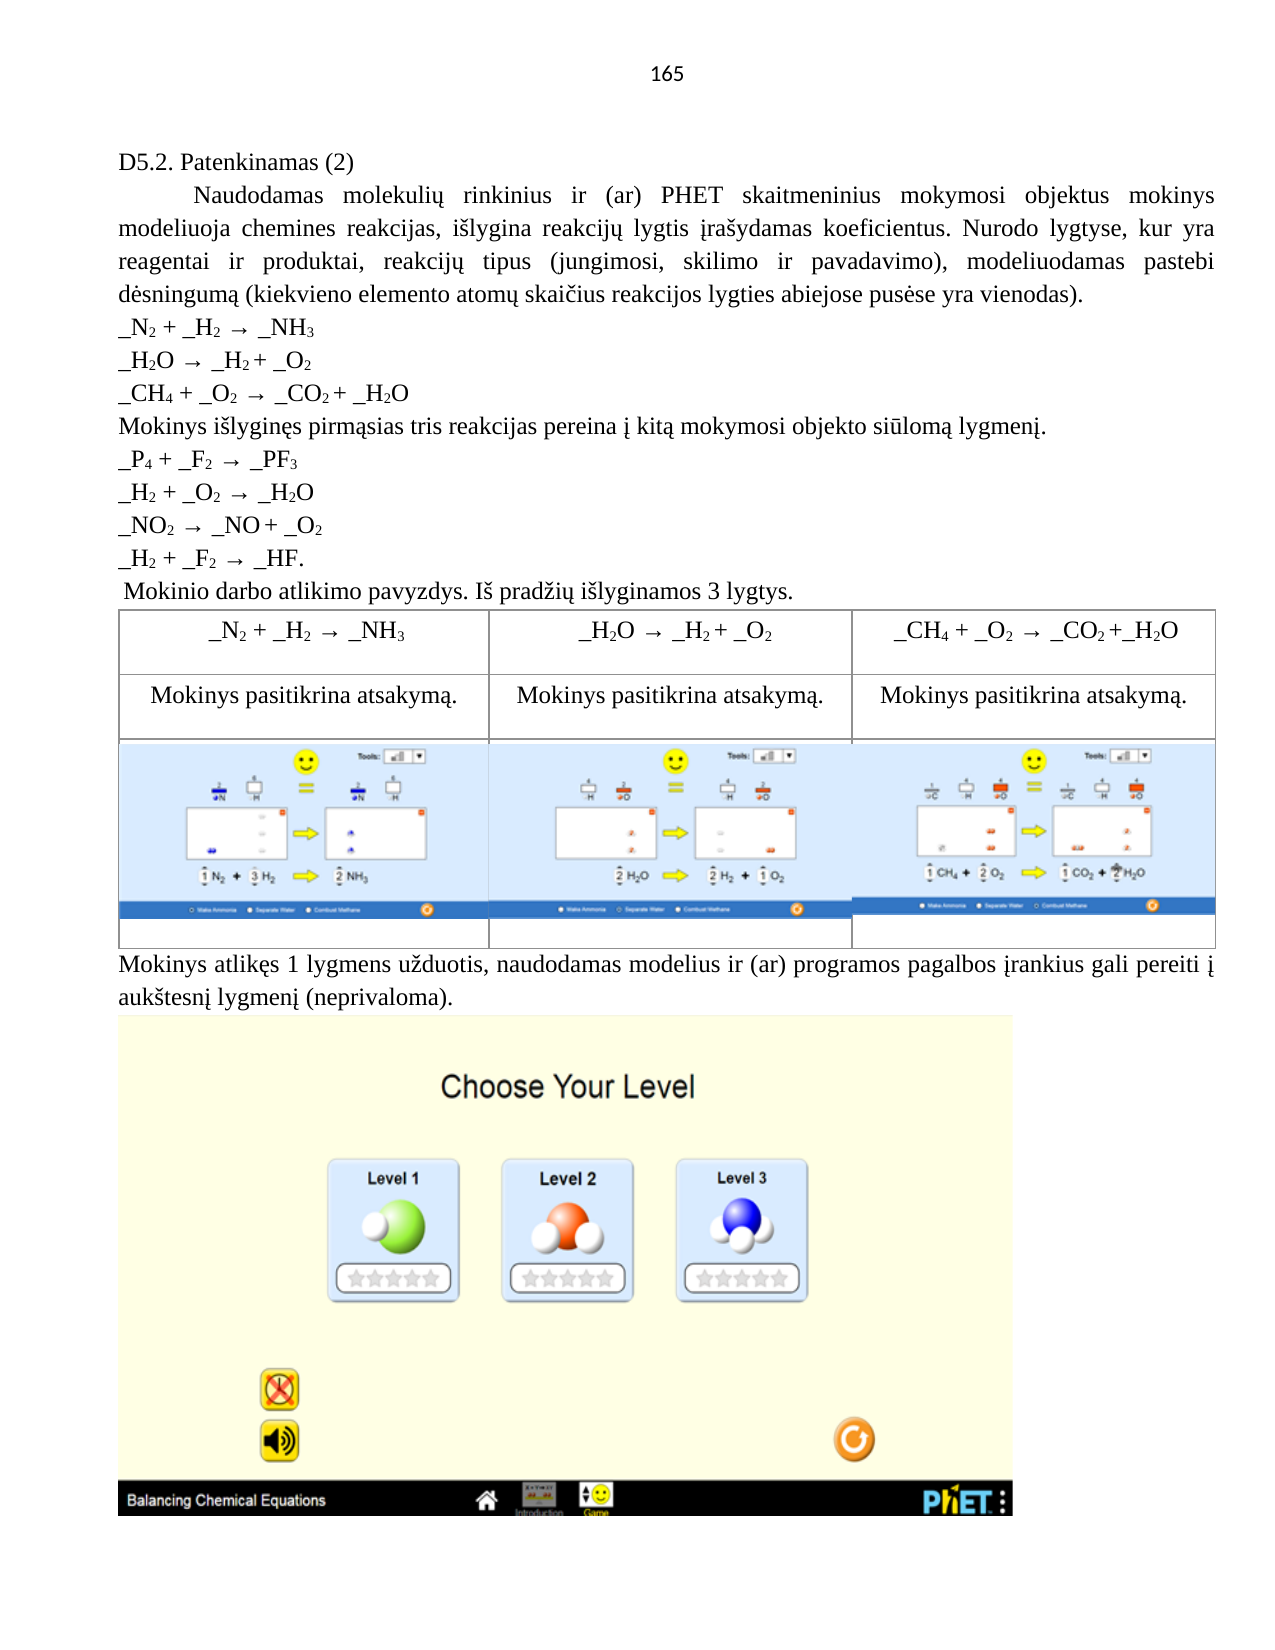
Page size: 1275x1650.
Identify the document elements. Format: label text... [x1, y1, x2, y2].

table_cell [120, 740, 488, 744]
text _H2 + _F2 [118, 543, 1216, 572]
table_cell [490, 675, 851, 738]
text _P4 + _F23 [118, 444, 1216, 473]
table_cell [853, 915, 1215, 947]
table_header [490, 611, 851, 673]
text _N2 + _H23 [118, 312, 1216, 341]
text Mokinys atlikęs 1 lygmens užduotis, naudodamas modelius ir (ar) programos pagalbos įrankius gali pereiti į aukštesnį lygmenį (neprivaloma). [118, 949, 1216, 1011]
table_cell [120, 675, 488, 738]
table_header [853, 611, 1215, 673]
text Mokinys išlyginęs pirmąsias tris reakcijas pereina į kitą mokymosi objekto siūlomą lygmenį. [118, 411, 1216, 440]
picture [118, 1015, 1013, 1516]
text D5.2. Patenkinamas (2) [118, 147, 1216, 176]
picture [119, 744, 1216, 919]
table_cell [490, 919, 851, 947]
text _H2 + _O22O [118, 477, 1216, 506]
text Mokinio darbo atlikimo pavyzdys. Iš pradžių išlyginamos 3 lygtys. [118, 576, 1216, 605]
text _NO2 + _O2 [118, 510, 1216, 539]
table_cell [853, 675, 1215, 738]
text _CH4 + _O22 + _H2O [118, 378, 1216, 407]
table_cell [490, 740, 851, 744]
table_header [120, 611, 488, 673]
text Naudodamas molekulių rinkinius ir (ar) PHET skaitmeninius mokymosi objektus mokinys modeliuoja chemines reakcijas, išlygina reakcijų lygtis įrašydamas koeficientus. Nurodo lygtyse, kur yra reagentai ir produktai, reakcijų tipus (jungimosi, skilimo ir pavadavimo), modeliuodamas pastebi dėsningumą (kiekvieno elemento atomų skaičius reakcijos lygties abiejose pusėse yra vienodas). [118, 180, 1216, 308]
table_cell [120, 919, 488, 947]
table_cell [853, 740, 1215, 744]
text _H22 + _O2 [118, 345, 1216, 374]
